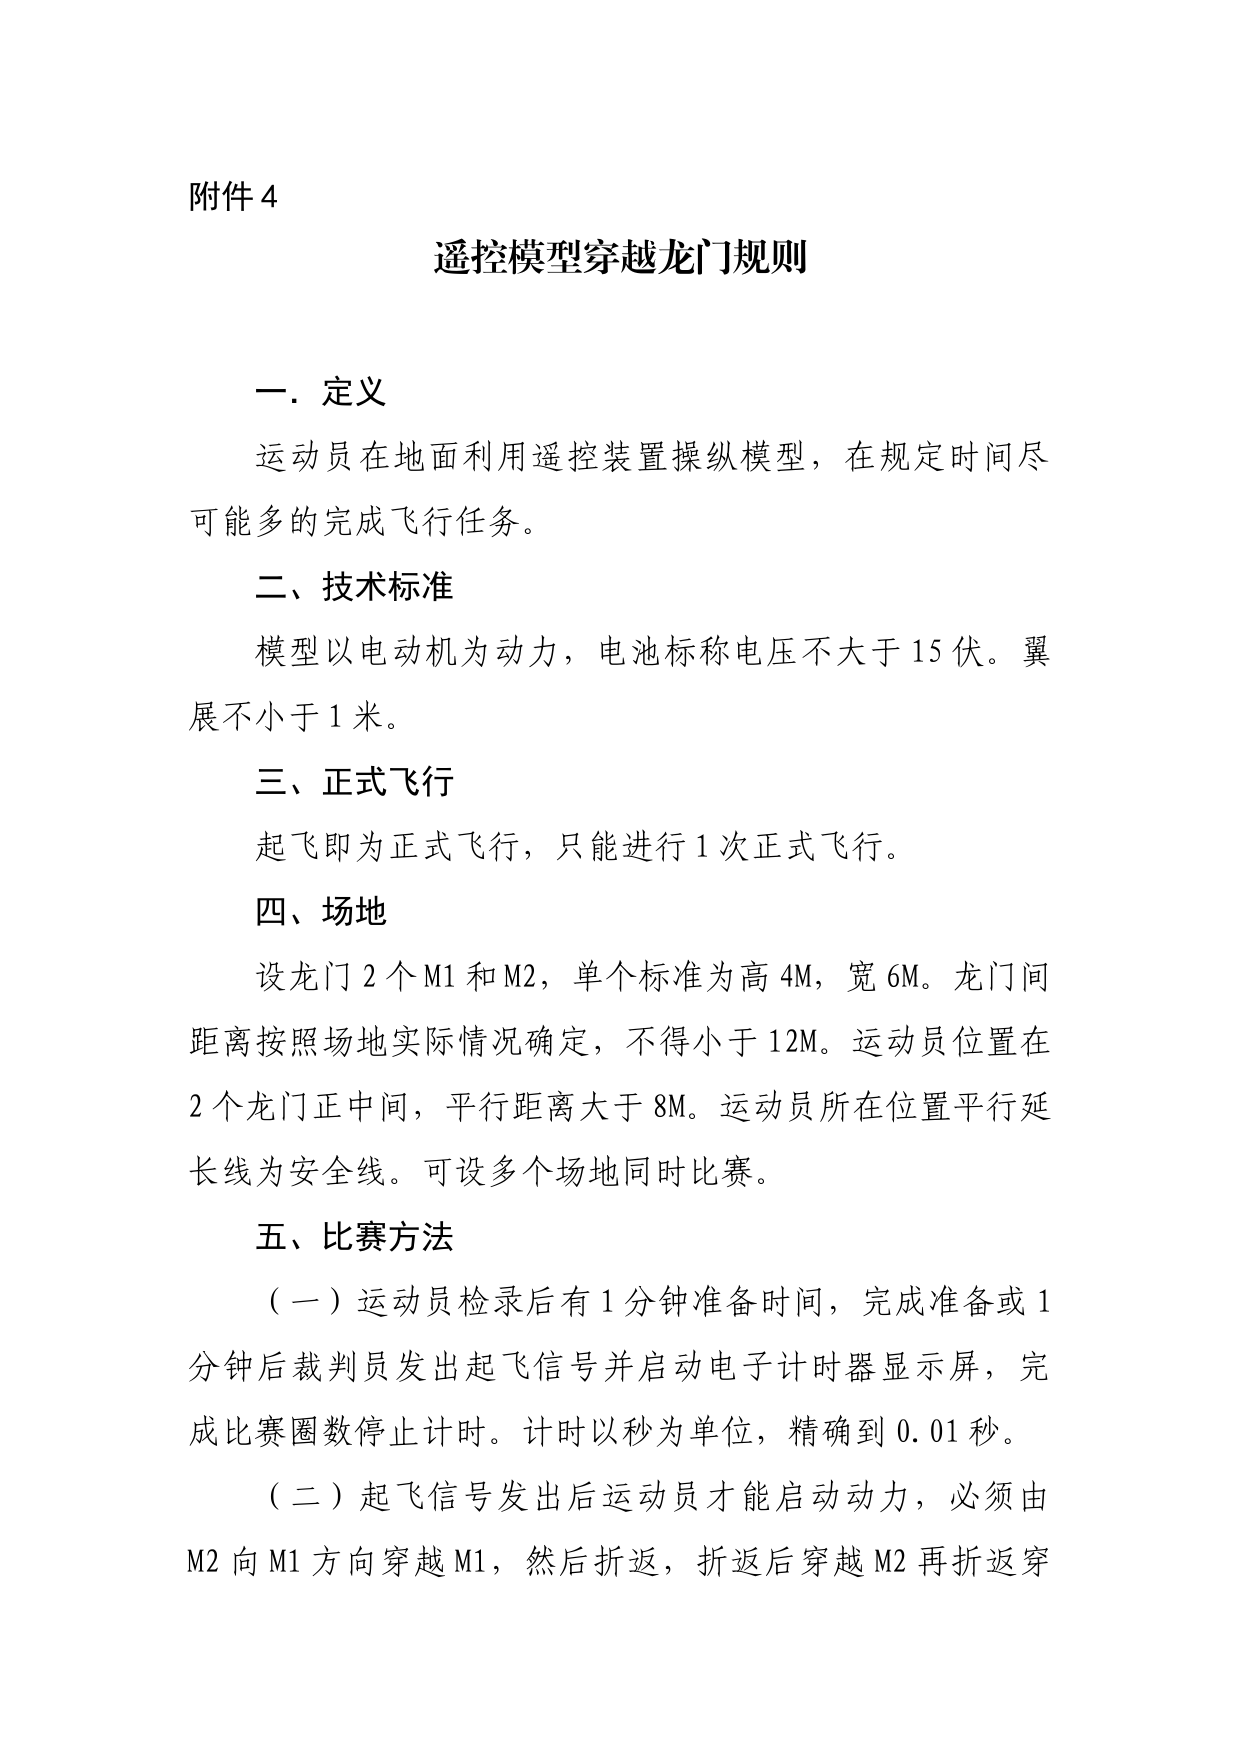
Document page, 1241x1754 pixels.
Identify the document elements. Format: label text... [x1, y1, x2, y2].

text 起飞即为正式飞行，只能进行1次正式飞行。 [187, 812, 1053, 877]
text 遥控模型穿越龙门规则 [187, 227, 1053, 292]
text 附件4 [187, 162, 1053, 227]
text 三、正式飞行 [187, 747, 1053, 812]
text 模型以电动机为动力，电池标称电压不大于15伏。翼展不小于1米。 [187, 617, 1053, 747]
text （一）运动员检录后有1分钟准备时间，完成准备或1分钟后裁判员发出起飞信号并启动电子计时器显示屏，完成比赛圈数停止计时。计时以秒为单位，精确到0.01秒。 [187, 1267, 1053, 1462]
text 运动员在地面利用遥控装置操纵模型，在规定时间尽可能多的完成飞行任务。 [187, 422, 1053, 552]
text 四、场地 [187, 877, 1053, 942]
text 二、技术标准 [187, 552, 1053, 617]
text 设龙门2个M1和M2，单个标准为高4M，宽6M。龙门间距离按照场地实际情况确定，不得小于12M。运动员位置在2个龙门正中间，平行距离大于8M。运动员所在位置平行延长线为安全线。可设多个场地同时比赛。 [187, 942, 1053, 1202]
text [187, 1462, 1053, 1592]
text 一．定义 [187, 357, 1053, 422]
text 五、比赛方法 [187, 1202, 1053, 1267]
